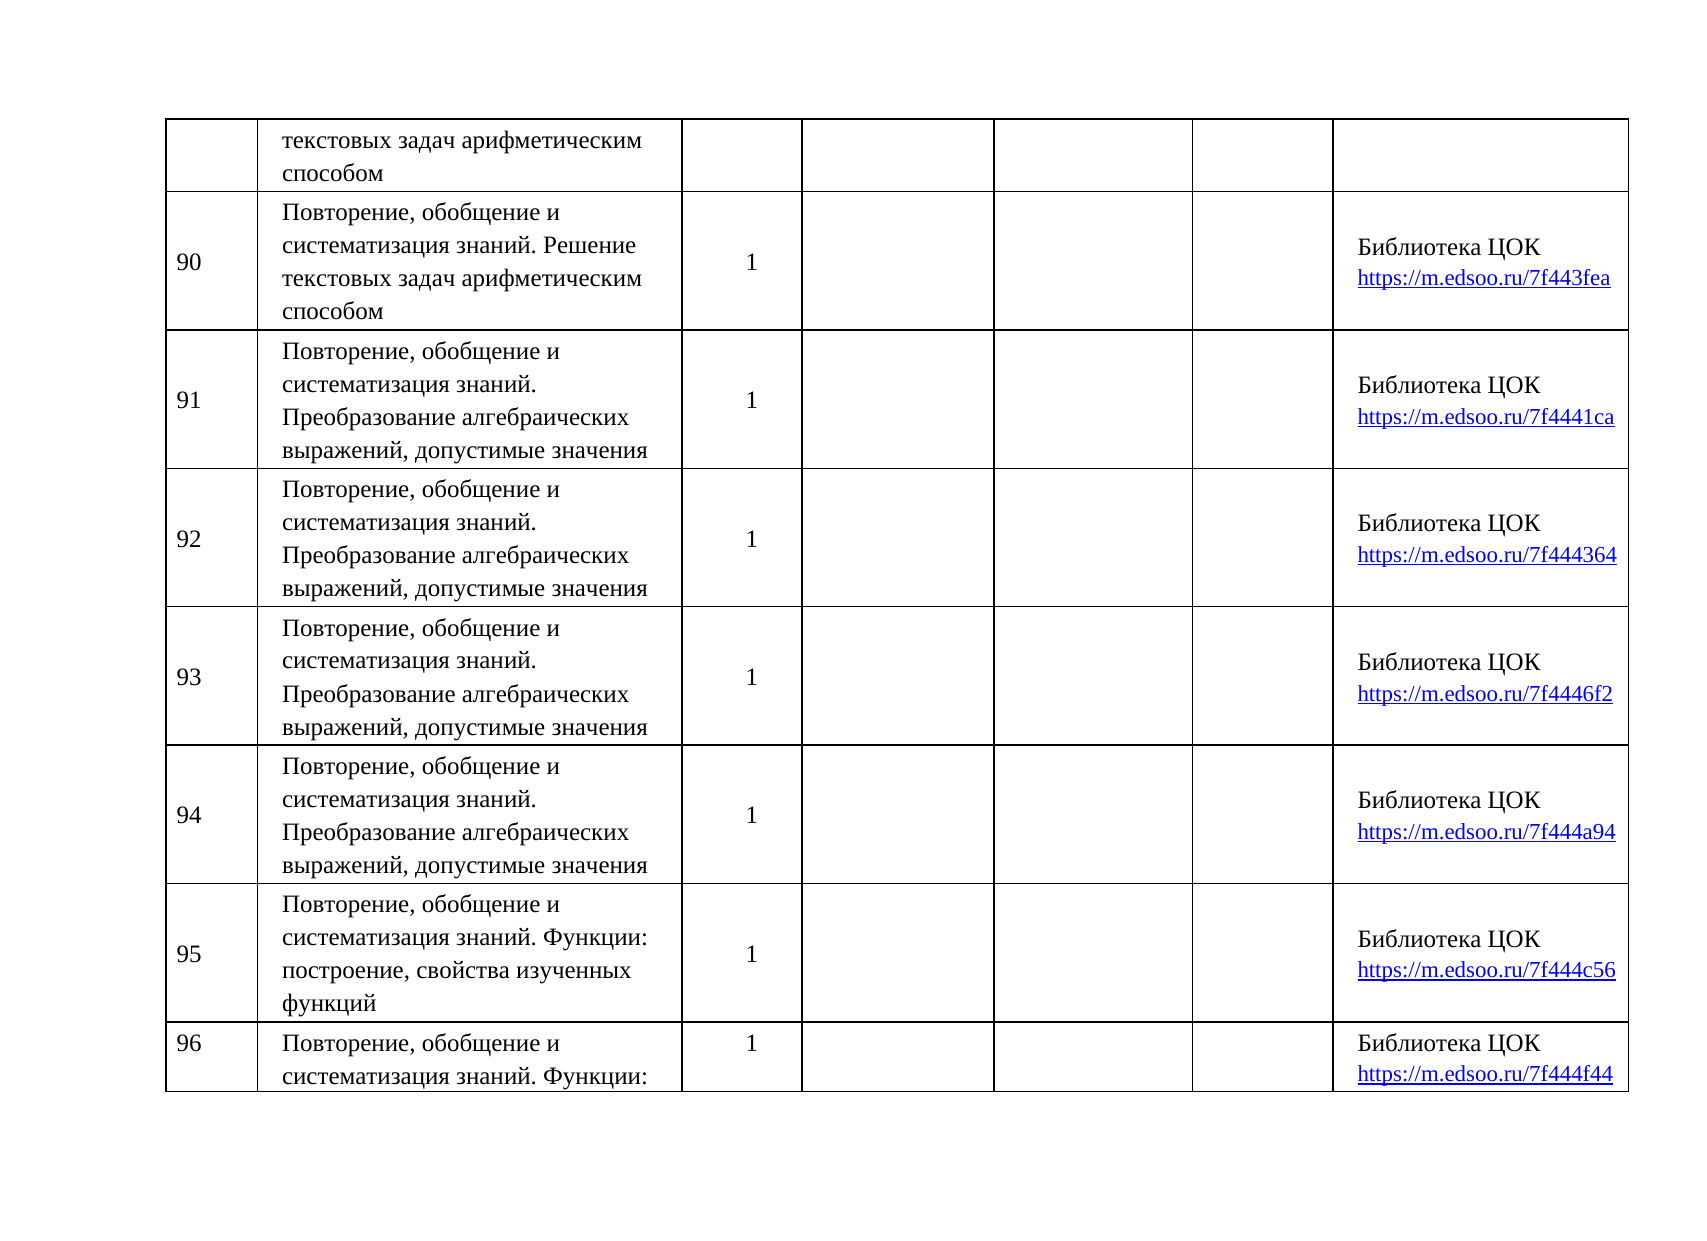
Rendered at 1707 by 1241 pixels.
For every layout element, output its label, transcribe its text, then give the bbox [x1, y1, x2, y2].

table_cell [995, 884, 1192, 1021]
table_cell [1334, 1023, 1628, 1091]
table_cell [803, 192, 993, 329]
table_cell Библиотека ЦОК https://m.edsoo.ru/7f444a94 [1334, 746, 1628, 883]
table_cell [803, 1023, 993, 1091]
table_cell 92 [167, 469, 257, 606]
table_cell [1193, 120, 1332, 191]
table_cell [258, 192, 681, 329]
table_cell Библиотека ЦОК https://m.edsoo.ru/7f444364 [1334, 469, 1628, 606]
table_cell 94 [167, 746, 257, 883]
table_cell 1 [683, 607, 801, 744]
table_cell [1334, 120, 1628, 191]
table_cell [995, 746, 1192, 883]
table_cell Библиотека ЦОК https://m.edsoo.ru/7f444c56 [1334, 884, 1628, 1021]
table_cell 91 [167, 331, 257, 467]
table_cell [1193, 192, 1332, 329]
table_cell [1193, 469, 1332, 606]
table_cell Повторение, обобщение и систематизация знаний. Преобразование алгебраических выражений, допустимые значения [258, 331, 681, 467]
table_cell Библиотека ЦОК https://m.edsoo.ru/7f443fea [1334, 192, 1628, 329]
table_cell 1 [683, 469, 801, 606]
table_cell Библиотека ЦОК https://m.edsoo.ru/7f4441ca [1334, 331, 1628, 467]
table_cell Повторение, обобщение и систематизация знаний. Преобразование алгебраических выражений, допустимые значения [258, 469, 681, 606]
table_cell [995, 120, 1192, 191]
table_cell [1193, 607, 1332, 744]
table_cell [995, 607, 1192, 744]
table_cell [803, 331, 993, 467]
table_cell [803, 607, 993, 744]
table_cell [258, 1023, 681, 1091]
table_cell [1193, 746, 1332, 883]
table_cell 1 [683, 192, 801, 329]
table_cell 89 [167, 120, 257, 191]
table_cell 95 [167, 884, 257, 1021]
table_cell [803, 120, 993, 191]
table_cell [1193, 1023, 1332, 1091]
table_cell Повторение, обобщение и систематизация знаний. Преобразование алгебраических выражений, допустимые значения [258, 746, 681, 883]
table_cell [995, 1023, 1192, 1091]
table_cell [258, 884, 681, 1021]
table_cell [995, 192, 1192, 329]
table_cell [803, 884, 993, 1021]
table_cell [1193, 331, 1332, 467]
table_cell 1 [683, 746, 801, 883]
table_cell 93 [167, 607, 257, 744]
table_cell 1 [683, 120, 801, 191]
table_cell 96 [167, 1023, 257, 1091]
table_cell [258, 120, 681, 191]
table_cell 1 [683, 884, 801, 1021]
table_cell [803, 469, 993, 606]
table_cell 1 [683, 331, 801, 467]
table_cell 90 [167, 192, 257, 329]
table_cell [995, 469, 1192, 606]
table_cell [1193, 884, 1332, 1021]
table_cell [803, 746, 993, 883]
table_cell Повторение, обобщение и систематизация знаний. Преобразование алгебраических выражений, допустимые значения [258, 607, 681, 744]
table_cell Библиотека ЦОК https://m.edsoo.ru/7f4446f2 [1334, 607, 1628, 744]
table_cell 1 [683, 1023, 801, 1091]
table_cell [995, 331, 1192, 467]
